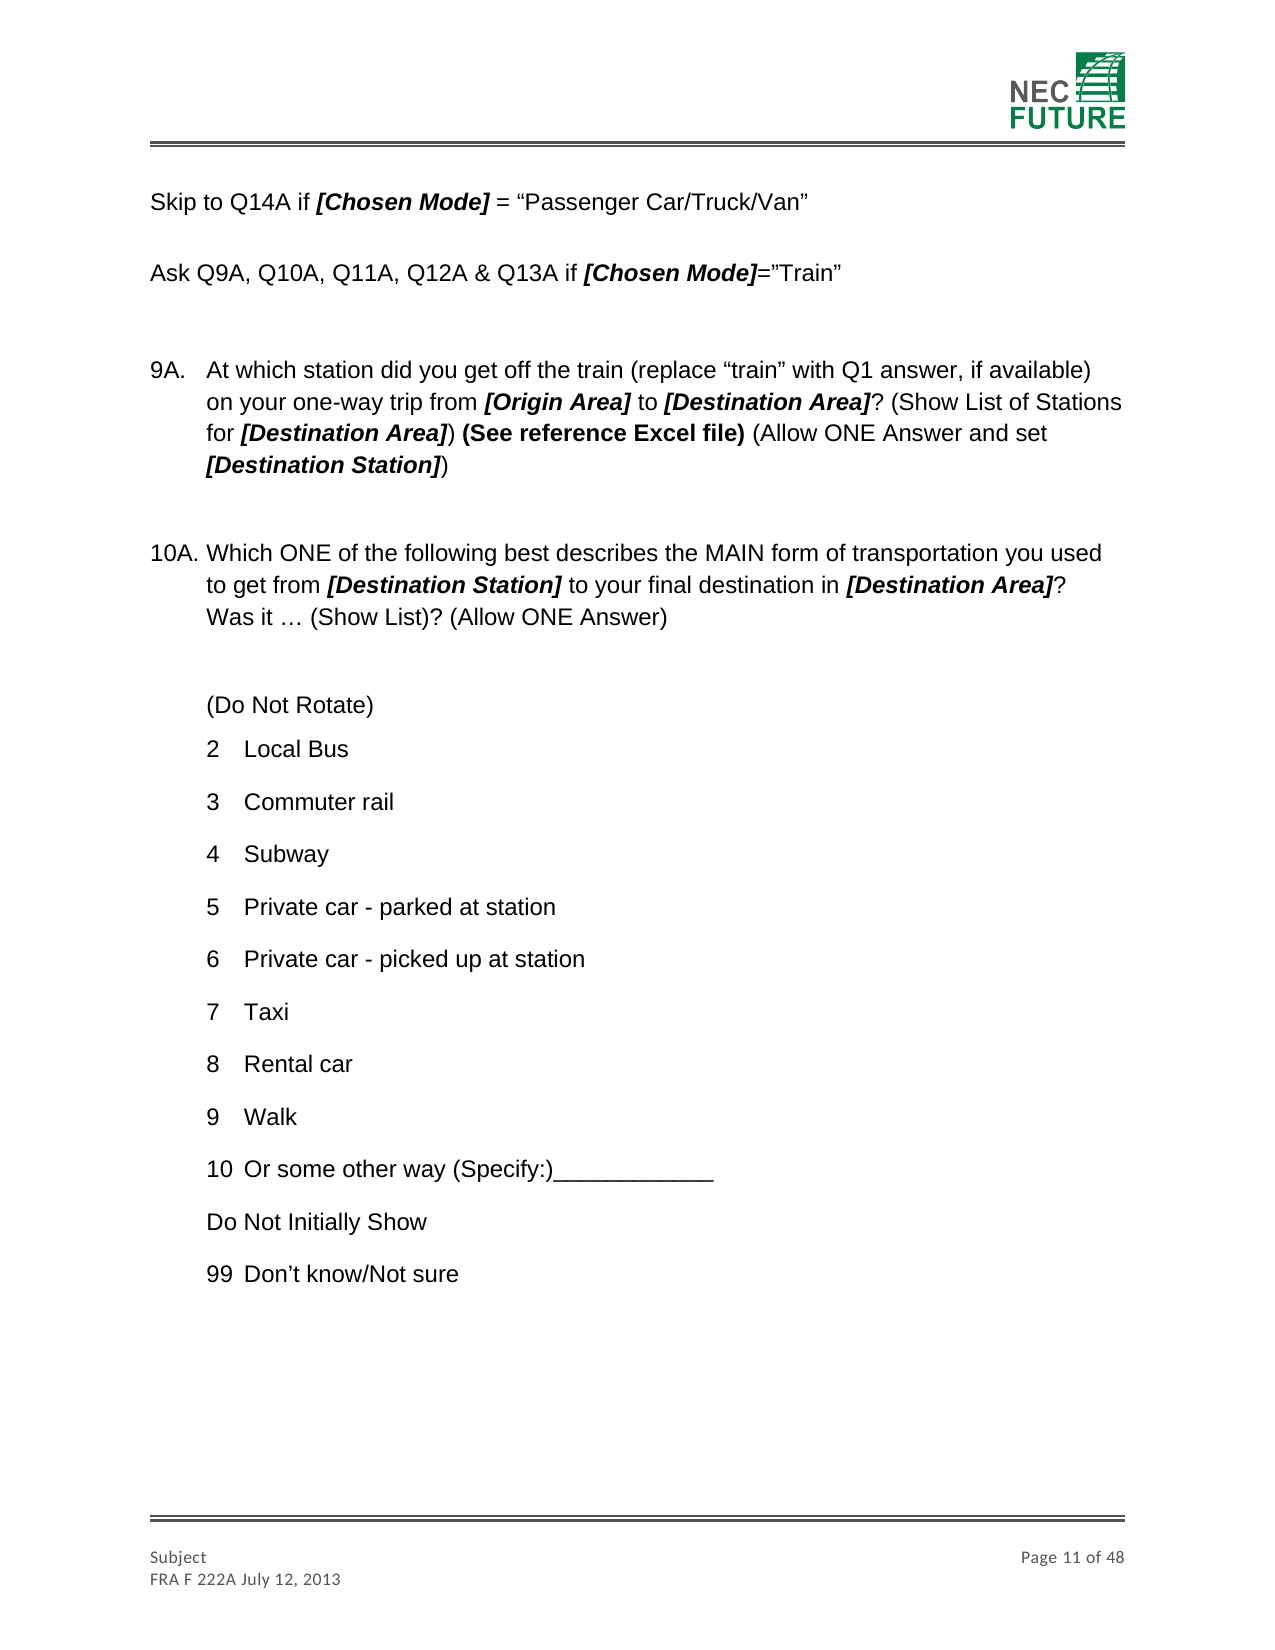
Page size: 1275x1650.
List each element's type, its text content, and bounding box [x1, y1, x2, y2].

text (Do Not Rotate) [150, 691, 1125, 718]
picture [1011, 52, 1125, 129]
text Skip to Q14A if [Chosen Mode] = “Passenger Car/Truck/Van” [150, 187, 1125, 215]
text 7 Taxi [206, 998, 1125, 1025]
text Do Not Initially Show [206, 1208, 1125, 1235]
text 3 Commuter rail [206, 788, 1125, 815]
text 99 Don’t know/Not sure [150, 1260, 1125, 1288]
text 6 Private car - picked up at station [206, 945, 1125, 973]
text 9A. At which station did you get off the train (replace “train” with Q1 answer, if available) on your one-way trip from [Origin Area] to [Destination Area]? (Show List of Stations for [Destination Area]) (See reference Excel file) (Allow ONE Answer and set [Destination Station]) [150, 356, 1125, 478]
text 10 Or some other way (Specify:)____________ [206, 1155, 1125, 1183]
text 4 Subway [206, 840, 1125, 868]
text 8 Rental car [206, 1050, 1125, 1078]
text 2 Local Bus [206, 735, 1125, 763]
text Ask Q9A, Q10A, Q11A, Q12A & Q13A if [Chosen Mode]=”Train” [150, 259, 1125, 287]
text 9 Walk [206, 1103, 1125, 1130]
text 10A. Which ONE of the following best describes the MAIN form of transportation you used to get from [Destination Station] to your final destination in [Destination Area]? Was it … (Show List)? (Allow ONE Answer) [150, 539, 1125, 630]
text 5 Private car - parked at station [206, 893, 1125, 920]
